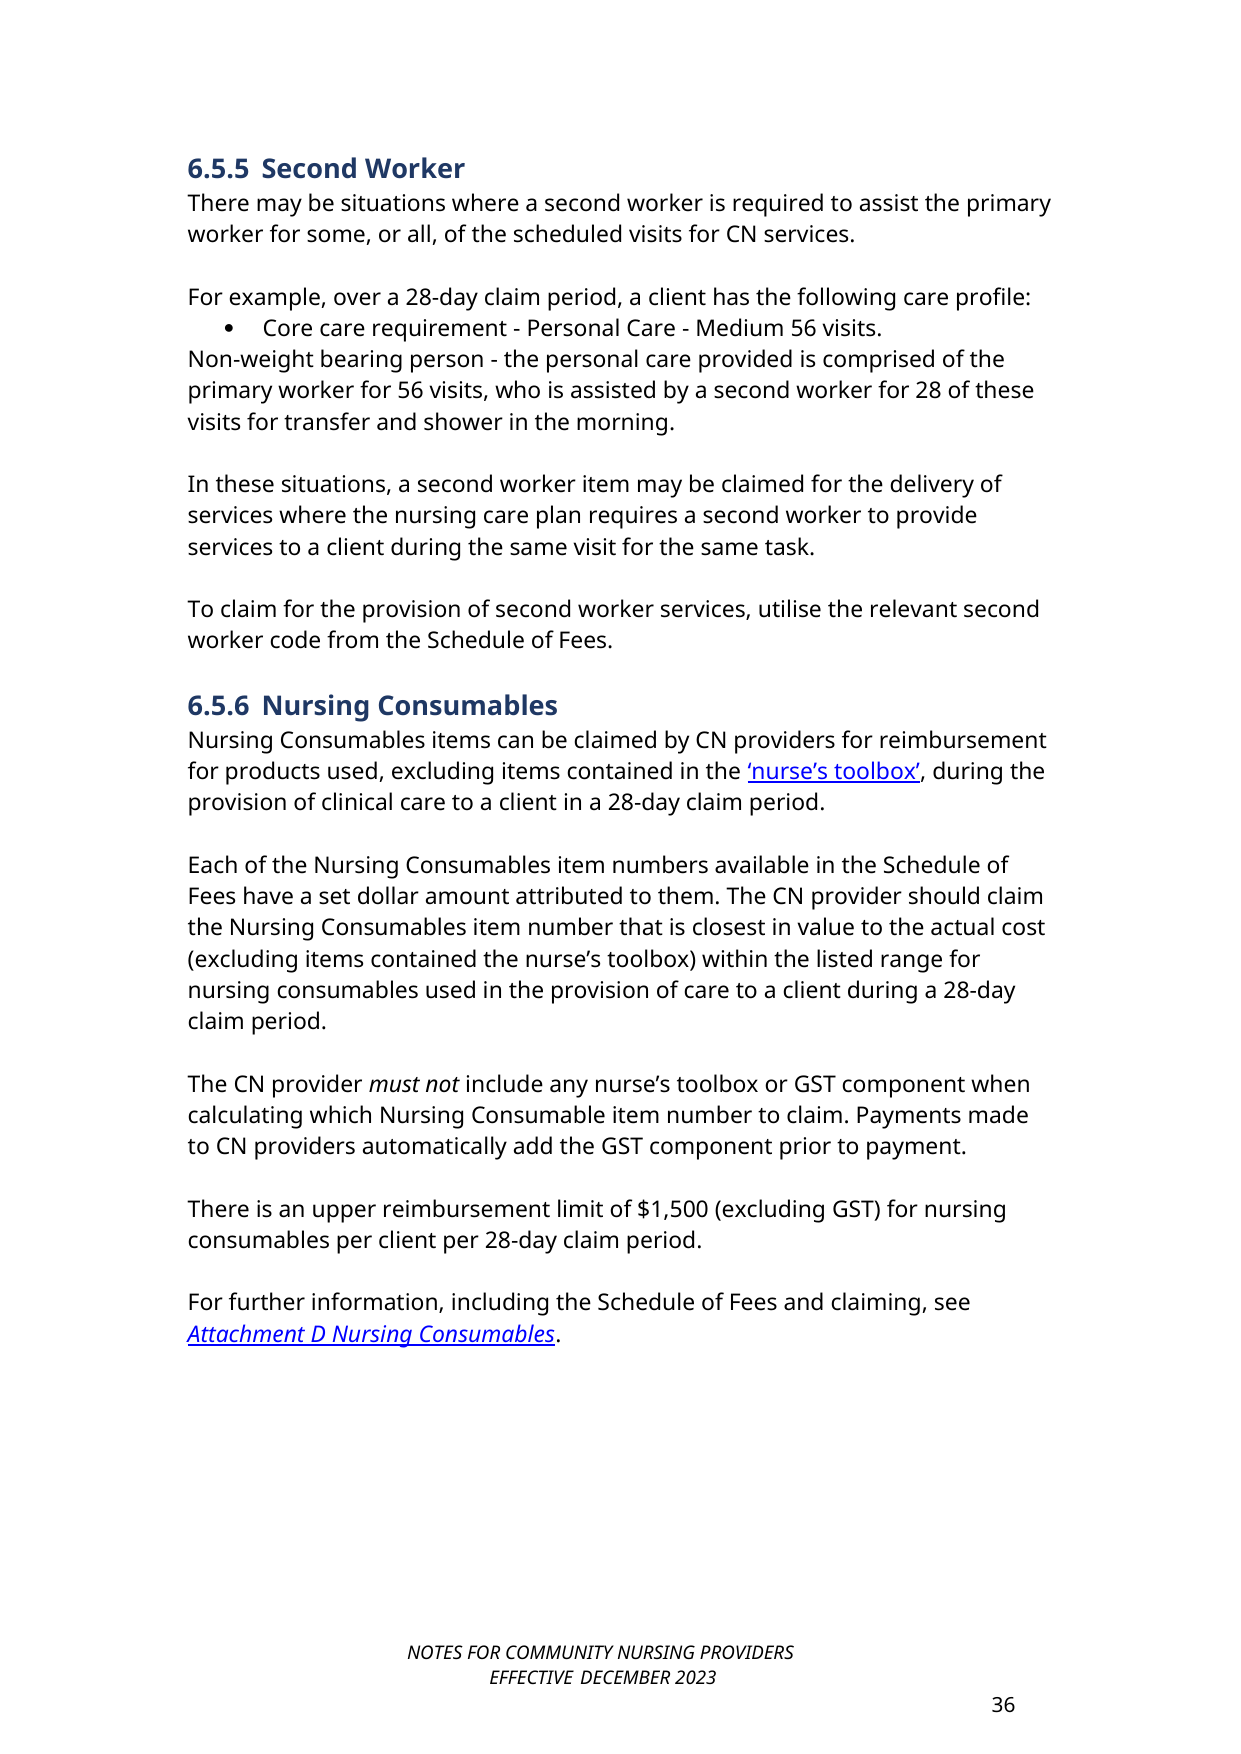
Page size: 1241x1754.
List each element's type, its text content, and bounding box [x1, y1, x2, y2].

text There is an upper reimbursement limit of $1,500 (excluding GST) for nursing consumables per client per 28-day claim period. [187, 1192, 1053, 1255]
text For example, over a 28-day claim period, a client has the following care profile: [187, 281, 1053, 312]
text For further information, including the Schedule of Fees and claiming, see Attachment D Nursing Consumables. [187, 1286, 1053, 1349]
text Non-weight bearing person - the personal care provided is comprised of the primary worker for 56 visits, who is assisted by a second worker for 28 of these visits for transfer and shower in the morning. [187, 343, 1053, 437]
list Core care requirement - Personal Care - Medium 56 visits. [225, 312, 1053, 343]
subtitle Second Worker [187, 150, 1053, 187]
text Nursing Consumables items can be claimed by CN providers for reimbursement for products used, excluding items contained in the ‘nurse’s toolbox’, during the provision of clinical care to a client in a 28-day claim period. [187, 724, 1053, 817]
subtitle Nursing Consumables [187, 687, 1053, 724]
text To claim for the provision of second worker services, utilise the relevant second worker code from the Schedule of Fees. [187, 593, 1053, 656]
text Each of the Nursing Consumables item numbers available in the Schedule of Fees have a set dollar amount attributed to them. The CN provider should claim the Nursing Consumables item number that is closest in value to the actual cost (excluding items contained the nurse’s toolbox) within the listed range for nursing consumables used in the provision of care to a client during a 28-day claim period. [187, 849, 1053, 1036]
text There may be situations where a second worker is required to assist the primary worker for some, or all, of the scheduled visits for CN services. [187, 187, 1053, 249]
text The CN provider must not include any nurse’s toolbox or GST component when calculating which Nursing Consumable item number to claim. Payments made to CN providers automatically add the GST component prior to payment. [187, 1067, 1053, 1161]
text In these situations, a second worker item may be claimed for the delivery of services where the nursing care plan requires a second worker to provide services to a client during the same visit for the same task. [187, 468, 1053, 562]
